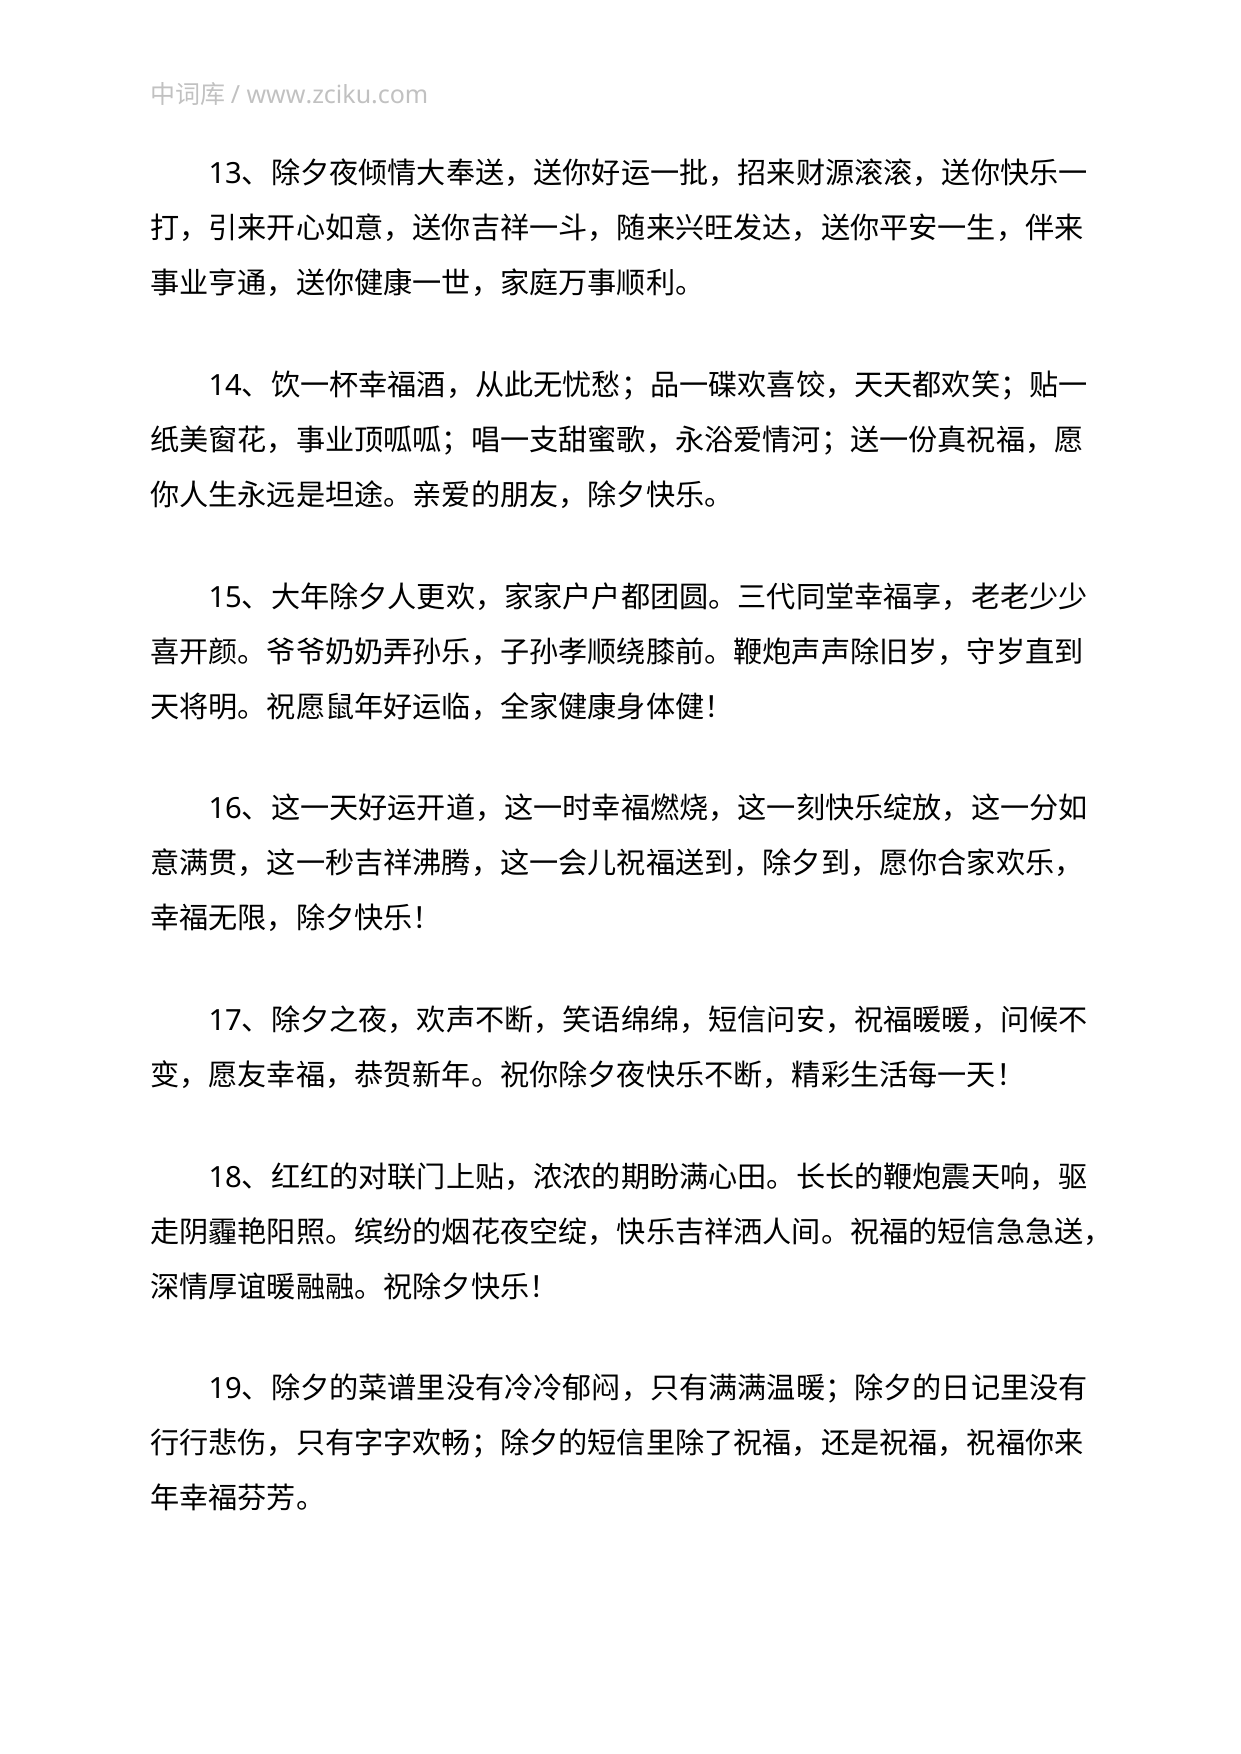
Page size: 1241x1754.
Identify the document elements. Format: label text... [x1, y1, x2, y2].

text 16、这一天好运开道，这一时幸福燃烧，这一刻快乐绽放，这一分如意满贯，这一秒吉祥沸腾，这一会儿祝福送到，除夕到，愿你合家欢乐，幸福无限，除夕快乐！ [150, 785, 1090, 937]
text 17、除夕之夜，欢声不断，笑语绵绵，短信问安，祝福暖暖，问候不变，愿友幸福，恭贺新年。祝你除夕夜快乐不断，精彩生活每一天！ [150, 997, 1090, 1094]
text 18、红红的对联门上贴，浓浓的期盼满心田。长长的鞭炮震天响，驱走阴霾艳阳照。缤纷的烟花夜空绽，快乐吉祥洒人间。祝福的短信急急送，深情厚谊暖融融。祝除夕快乐！ [150, 1153, 1090, 1306]
text 15、大年除夕人更欢，家家户户都团圆。三代同堂幸福享，老老少少喜开颜。爷爷奶奶弄孙乐，子孙孝顺绕膝前。鞭炮声声除旧岁，守岁直到天将明。祝愿鼠年好运临，全家健康身体健！ [150, 573, 1090, 726]
text 13、除夕夜倾情大奉送，送你好运一批，招来财源滚滚，送你快乐一打，引来开心如意，送你吉祥一斗，随来兴旺发达，送你平安一生，伴来事业亨通，送你健康一世，家庭万事顺利。 [150, 150, 1090, 302]
text 19、除夕的菜谱里没有冷冷郁闷，只有满满温暖；除夕的日记里没有行行悲伤，只有字字欢畅；除夕的短信里除了祝福，还是祝福，祝福你来年幸福芬芳。 [150, 1365, 1090, 1517]
text 14、饮一杯幸福酒，从此无忧愁；品一碟欢喜饺，天天都欢笑；贴一纸美窗花，事业顶呱呱；唱一支甜蜜歌，永浴爱情河；送一份真祝福，愿你人生永远是坦途。亲爱的朋友，除夕快乐。 [150, 362, 1090, 514]
